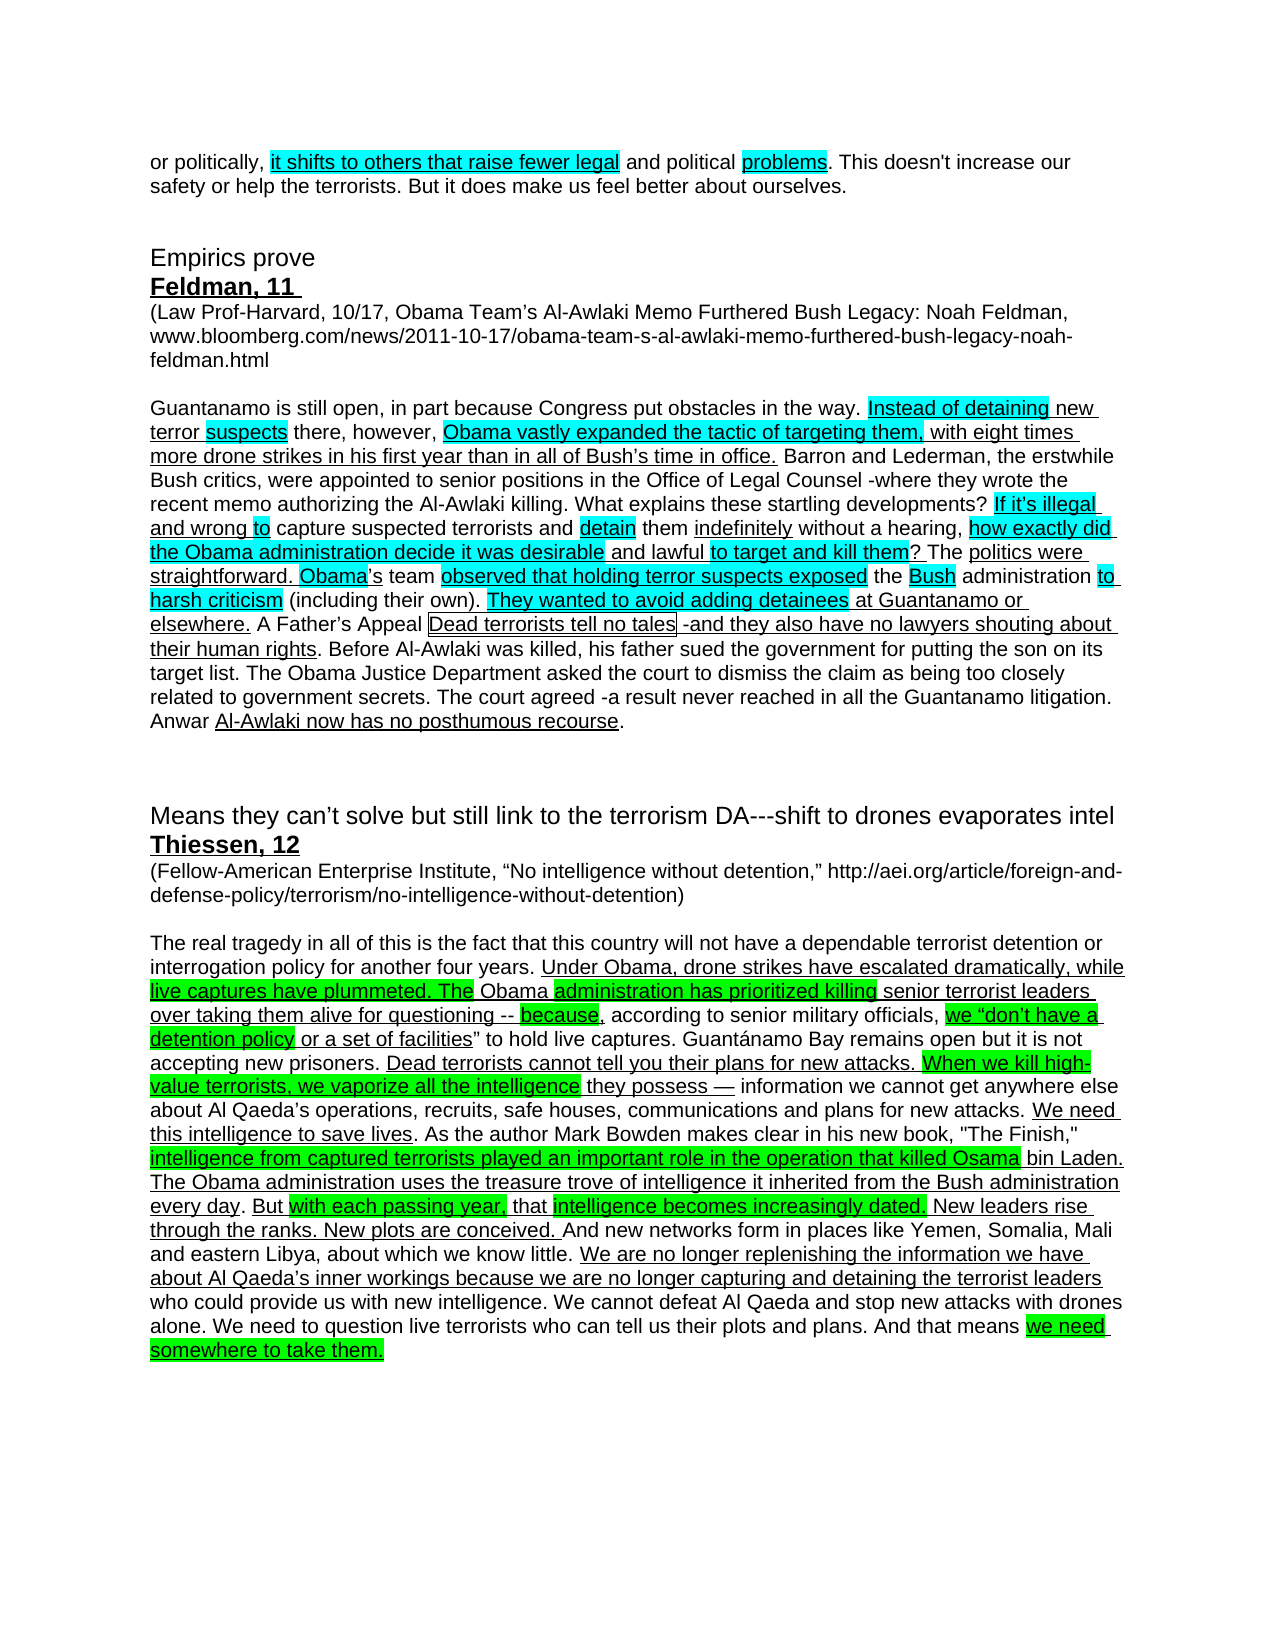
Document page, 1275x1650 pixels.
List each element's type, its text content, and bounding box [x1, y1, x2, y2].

text Thiessen, 12 [150, 830, 1125, 859]
text (Law Prof-Harvard, 10/17, Obama Team’s Al-Awlaki Memo Furthered Bush Legacy: Noah Feldman, www.bloomberg.com/news/2011-10-17/obama-team-s-al-awlaki-memo-furthered-bush-legacy-noah-feldman.html [150, 300, 1125, 372]
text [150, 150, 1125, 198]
subtitle Means they can’t solve but still link to the terrorism DA---shift to drones evaporates intel [150, 801, 1125, 830]
text Feldman, 11 [150, 271, 1125, 300]
text The real tragedy in all of this is the fact that this country will not have a dependable terrorist detention or interrogation policy for another four years. Under Obama, drone strikes have escalated dramatically, while live captures have plummeted. The Obama administration has prioritized killing senior terrorist leaders over taking them alive for questioning -- because, according to senior military officials, we “don’t have a detention policy or a set of facilities” to hold live captures. Guantánamo Bay remains open but it is not accepting new prisoners. Dead terrorists cannot tell you their plans for new attacks. When we kill high-value terrorists, we vaporize all the intelligence they possess — information we cannot get anywhere else about Al Qaeda’s operations, recruits, safe houses, communications and plans for new attacks. We need this intelligence to save lives. As the author Mark Bowden makes clear in his new book, "The Finish," intelligence from captured terrorists played an important role in the operation that killed Osama bin Laden. The Obama administration uses the treasure trove of intelligence it inherited from the Bush administration every day. But with each passing year, that intelligence becomes increasingly dated. New leaders rise through the ranks. New plots are conceived. And new networks form in places like Yemen, Somalia, Mali and eastern Libya, about which we know little. We are no longer replenishing the information we have about Al Qaeda’s inner workings because we are no longer capturing and detaining the terrorist leaders who could provide us with new intelligence. We cannot defeat Al Qaeda and stop new attacks with drones alone. We need to question live terrorists who can tell us their plots and plans. And that means we need somewhere to take them. [150, 931, 1125, 1362]
text Guantanamo is still open, in part because Congress put obstacles in the way. Instead of detaining new terror suspects there, however, Obama vastly expanded the tactic of targeting them, with eight times more drone strikes in his first year than in all of Bush’s time in office. Barron and Lederman, the erstwhile Bush critics, were appointed to senior positions in the Office of Legal Counsel -where they wrote the recent memo authorizing the Al-Awlaki killing. What explains these startling developments? If it’s illegal and wrong to capture suspected terrorists and detain them indefinitely without a hearing, how exactly did the Obama administration decide it was desirable and lawful to target and kill them? The politics were straightforward. Obama’s team observed that holding terror suspects exposed the Bush administration to harsh criticism (including their own). They wanted to avoid adding detainees at Guantanamo or elsewhere. A Father’s Appeal Dead terrorists tell no tales -and they also have no lawyers shouting about their human rights. Before Al-Awlaki was killed, his father sued the government for putting the son on its target list. The Obama Justice Department asked the court to dismiss the claim as being too closely related to government secrets. The court agreed -a result never reached in all the Guantanamo litigation. Anwar Al-Awlaki now has no posthumous recourse. [150, 396, 1125, 732]
subtitle Empirics prove [150, 243, 1125, 271]
text (Fellow-American Enterprise Institute, “No intelligence without detention,” http://aei.org/article/foreign-and-defense-policy/terrorism/no-intelligence-without-detention) [150, 859, 1125, 907]
